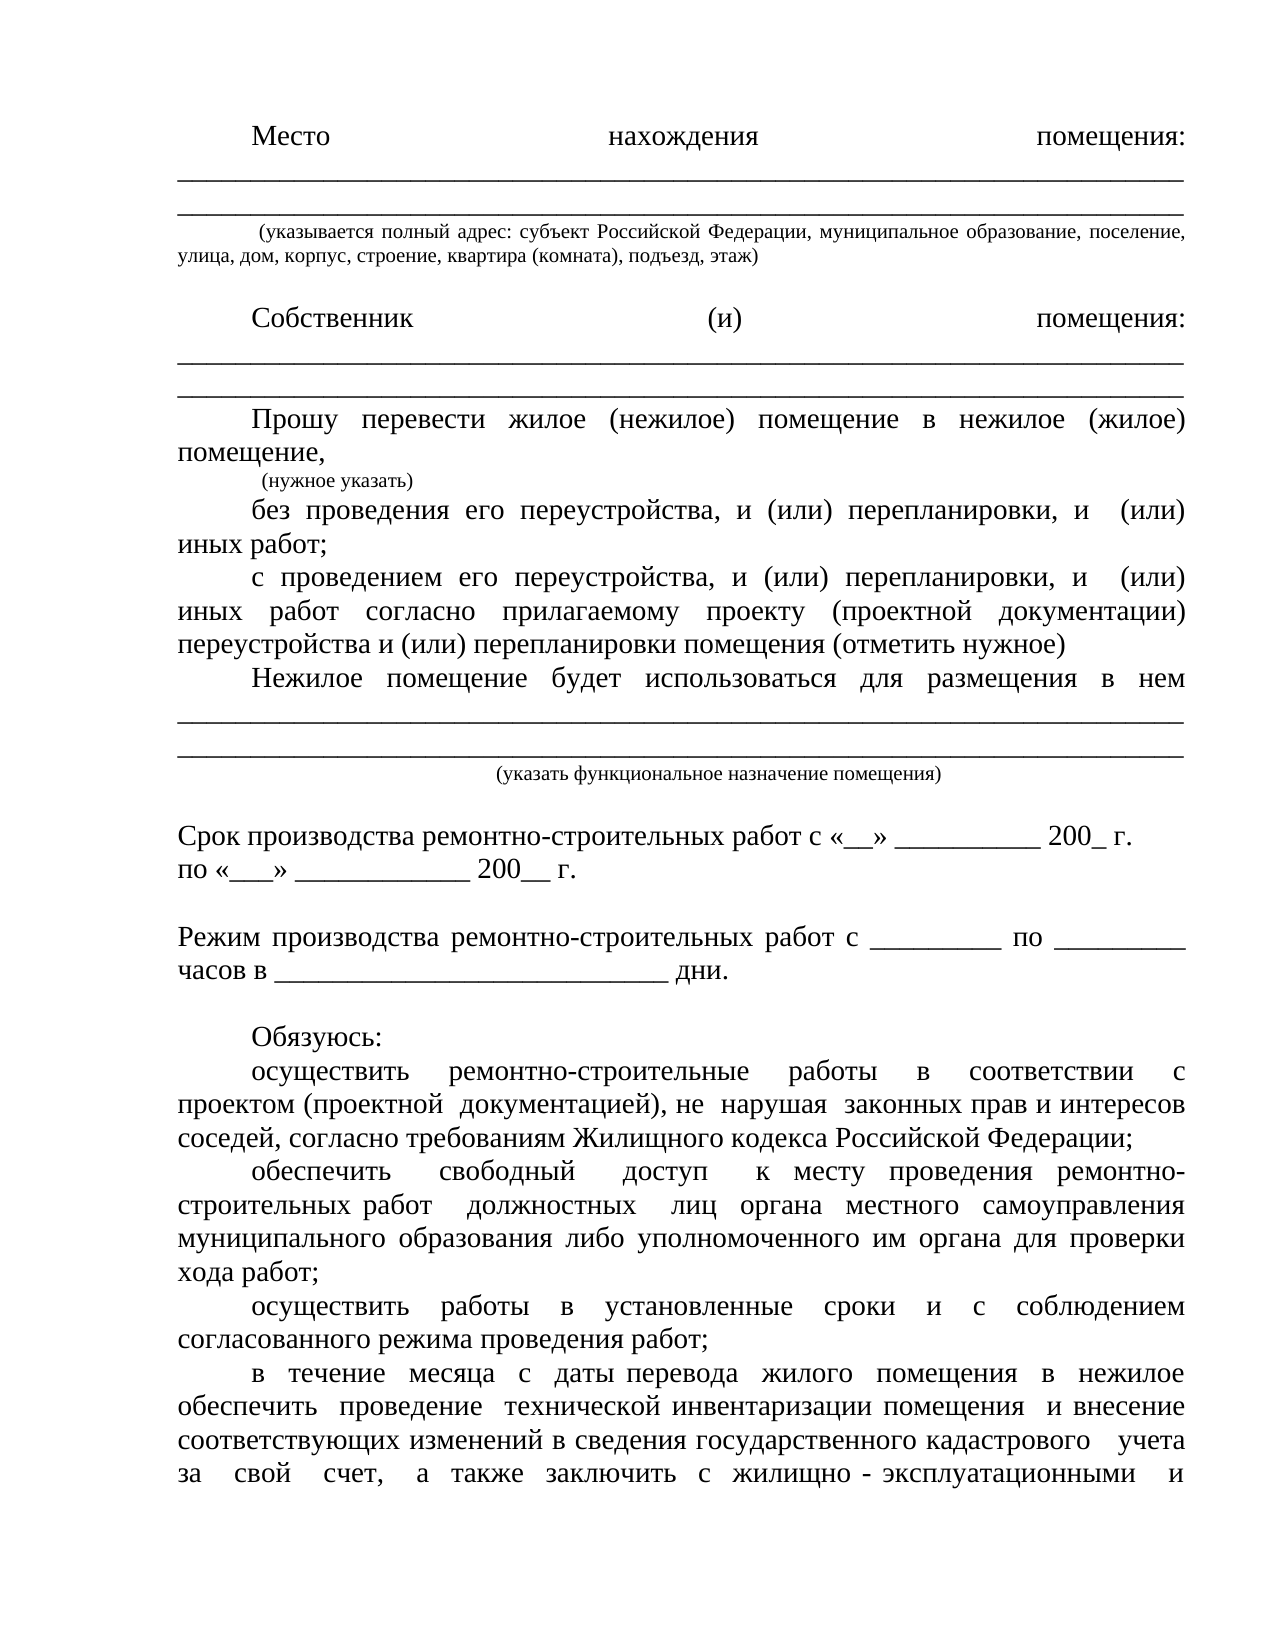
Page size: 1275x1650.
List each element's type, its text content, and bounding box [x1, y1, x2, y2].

text осуществить ремонтно-строительные работы в соответствии с проектом (проектной документацией), не нарушая законных прав и интересов соседей, согласно требованиям Жилищного кодекса Российской Федерации; [177, 1053, 1186, 1153]
text осуществить работы в установленные сроки и с соблюдением согласованного режима проведения работ; [177, 1288, 1186, 1355]
text Срок производства ремонтно-строительных работ с «__» __________ 200_ г. [177, 818, 1186, 852]
text (указать функциональное назначение помещения) [177, 761, 1186, 784]
text Режим производства ремонтно-строительных работ с _________ по _________ часов в ___________________________ дни. [177, 919, 1186, 986]
text Нежилое помещение будет использоваться для размещения в нем __________________________________________________________________________________________________________________________________________ [177, 660, 1186, 761]
text по «___» ____________ 200__ г. [177, 852, 1186, 885]
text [177, 1355, 1186, 1489]
text без проведения его переустройства, и (или) перепланировки, и (или) иных работ; [177, 492, 1186, 559]
text (указывается полный адрес: субъект Российской Федерации, муниципальное образование, поселение, улица, дом, корпус, строение, квартира (комната), подъезд, этаж) [177, 219, 1186, 267]
text (нужное указать) [177, 468, 1186, 492]
text Место нахождения помещения: __________________________________________________________________________________________________________________________________________ [177, 118, 1186, 219]
text Прошу перевести жилое (нежилое) помещение в нежилое (жилое) помещение, [177, 401, 1186, 468]
text обеспечить свободный доступ к месту проведения ремонтно-строительных работ должностных лиц органа местного самоуправления муниципального образования либо уполномоченного им органа для проверки хода работ; [177, 1153, 1186, 1288]
text Обязуюсь: [177, 1019, 1186, 1053]
text с проведением его переустройства, и (или) перепланировки, и (или) иных работ согласно прилагаемому проекту (проектной документации) переустройства и (или) перепланировки помещения (отметить нужное) [177, 559, 1186, 660]
text Собственник (и) помещения: __________________________________________________________________________________________________________________________________________ [177, 300, 1186, 401]
